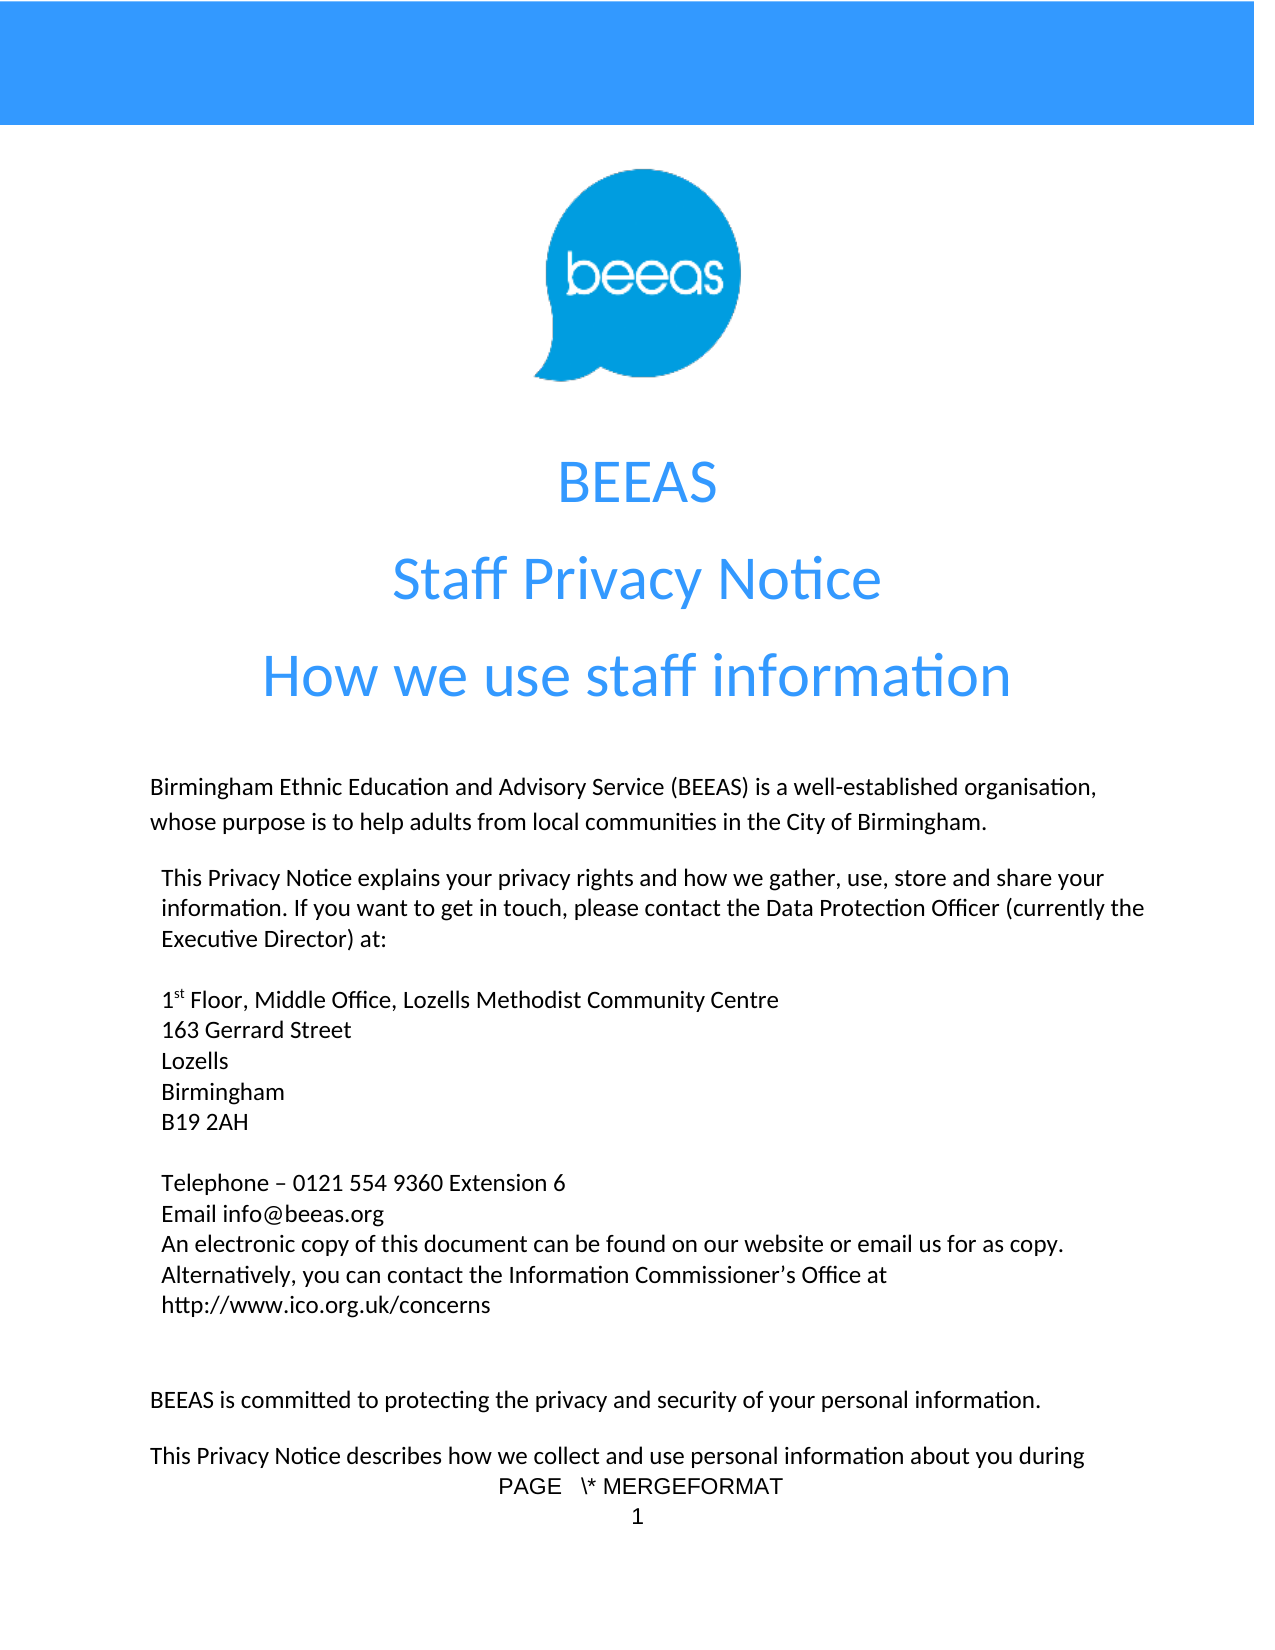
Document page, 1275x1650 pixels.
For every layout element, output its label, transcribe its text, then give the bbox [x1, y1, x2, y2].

text Staff Privacy Notice [150, 539, 1125, 615]
text BEEAS [150, 442, 1125, 518]
table_header This Privacy Notice explains your privacy rights and how we gather, use, store and share your information. If you want to get in touch, please contact the Data Protection Officer (currently the Executive Director) at: 1st Floor, Middle Office, Lozells Methodist Community Centre 163 Gerrard Street Lozells Birmingham B19 2AH Telephone – 0121 554 9360 Extension 6 Email info@beeas.org An electronic copy of this document can be found on our website or email us for as copy. Alternatively, you can contact the Information Commissioner’s Office at http://www.ico.org.uk/concerns [150, 862, 1192, 1384]
text BEEAS is committed to protecting the privacy and security of your personal information. [150, 1384, 1125, 1415]
text How we use staff information [150, 636, 1125, 712]
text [150, 1440, 1125, 1471]
text Birmingham Ethnic Education and Advisory Service (BEEAS) is a well-established organisation, whose purpose is to help adults from local communities in the City of Birmingham. [150, 771, 1125, 837]
picture [527, 161, 748, 388]
